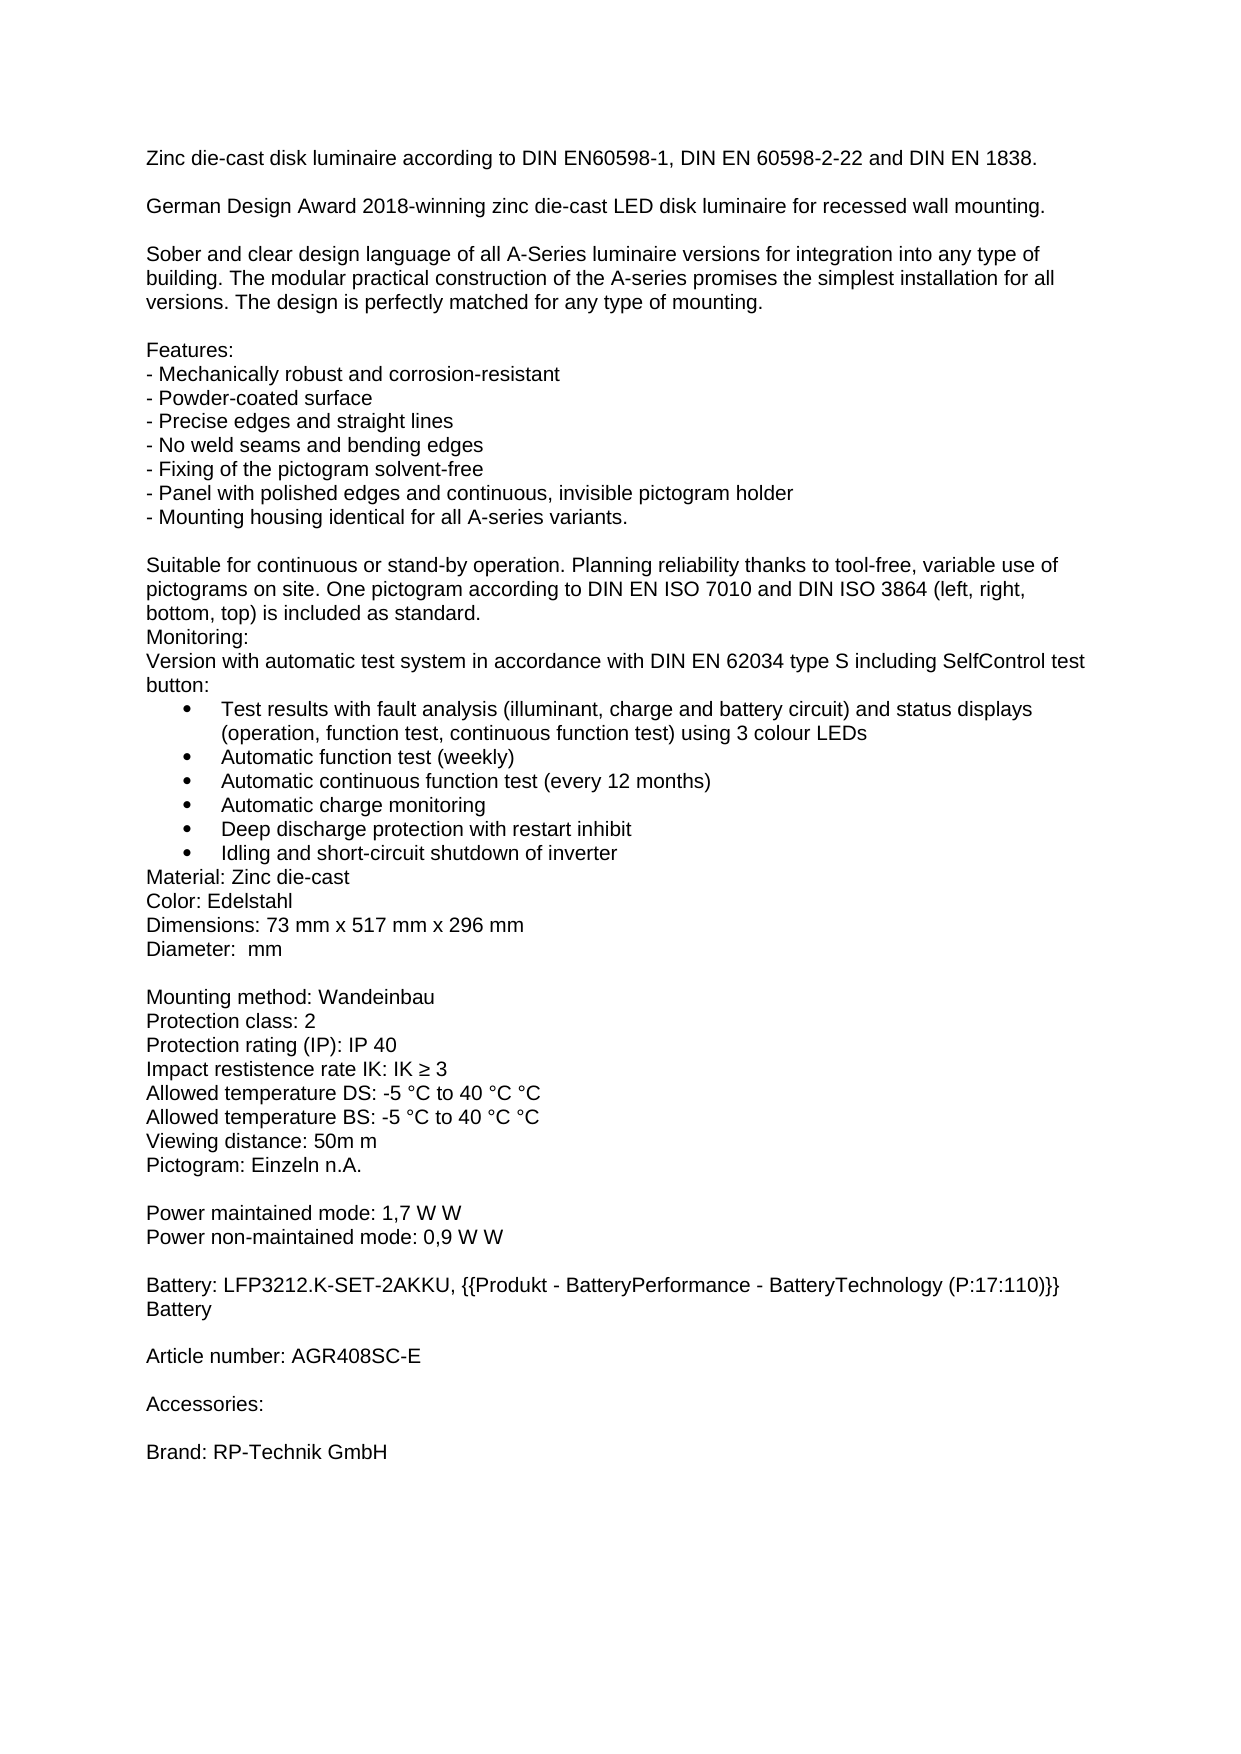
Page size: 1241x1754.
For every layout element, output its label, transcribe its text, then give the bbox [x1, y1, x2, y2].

text Brand: RP-Technik GmbH [146, 1440, 1094, 1464]
text Material: Zinc die-cast [146, 865, 1094, 889]
text Version with automatic test system in accordance with DIN EN 62034 type S including SelfControl test button: [146, 649, 1094, 697]
text Allowed temperature BS: -5 °C to 40 °C °C [146, 1105, 1094, 1129]
text Protection rating (IP): IP 40 [146, 1033, 1094, 1057]
list Deep discharge protection with restart inhibit [183, 817, 1094, 841]
text Article number: AGR408SC-E [146, 1344, 1094, 1368]
list Automatic function test (weekly) [183, 745, 1094, 769]
text Power non-maintained mode: 0,9 W W [146, 1224, 1094, 1248]
text Pictogram: Einzeln n.A. [146, 1153, 1094, 1177]
list Test results with fault analysis (illuminant, charge and battery circuit) and status displays (operation, function test, continuous function test) using 3 colour LEDs [183, 697, 1094, 745]
text Protection class: 2 [146, 1009, 1094, 1033]
text Monitoring: [146, 625, 1094, 649]
text Zinc die-cast disk luminaire according to DIN EN60598-1, DIN EN 60598-2-22 and DIN EN 1838.German Design Award 2018-winning zinc die-cast LED disk luminaire for recessed wall mounting. Sober and clear design language of all A-Series luminaire versions for integration into any type of building. The modular practical construction of the A-series promises the simplest installation for all versions. The design is perfectly matched for any type of mounting. Features:- Mechanically robust and corrosion-resistant- Powder-coated surface- Precise edges and straight lines- No weld seams and bending edges- Fixing of the pictogram solvent-free- Panel with polished edges and continuous, invisible pictogram holder- Mounting housing identical for all A-series variants.Suitable for continuous or stand-by operation. Planning reliability thanks to tool-free, variable use of pictograms on site. One pictogram according to DIN EN ISO 7010 and DIN ISO 3864 (left, right, bottom, top) is included as standard. [146, 146, 1094, 625]
text Mounting method: Wandeinbau [146, 985, 1094, 1009]
list Automatic charge monitoring [183, 793, 1094, 817]
text Color: Edelstahl [146, 889, 1094, 913]
text Viewing distance: 50m m [146, 1129, 1094, 1153]
list Idling and short-circuit shutdown of inverter [183, 841, 1094, 865]
text Accessories: [146, 1392, 1094, 1416]
list Automatic continuous function test (every 12 months) [183, 769, 1094, 793]
text Impact restistence rate IK: IK ≥ 3 [146, 1057, 1094, 1081]
text Battery: LFP3212.K-SET-2AKKU, {{Produkt - BatteryPerformance - BatteryTechnology (P:17:110)}} Battery [146, 1272, 1094, 1320]
text Power maintained mode: 1,7 W W [146, 1201, 1094, 1224]
text Diameter: mm [146, 937, 1094, 961]
text Dimensions: 73 mm x 517 mm x 296 mm [146, 913, 1094, 937]
text Allowed temperature DS: -5 °C to 40 °C °C [146, 1081, 1094, 1105]
